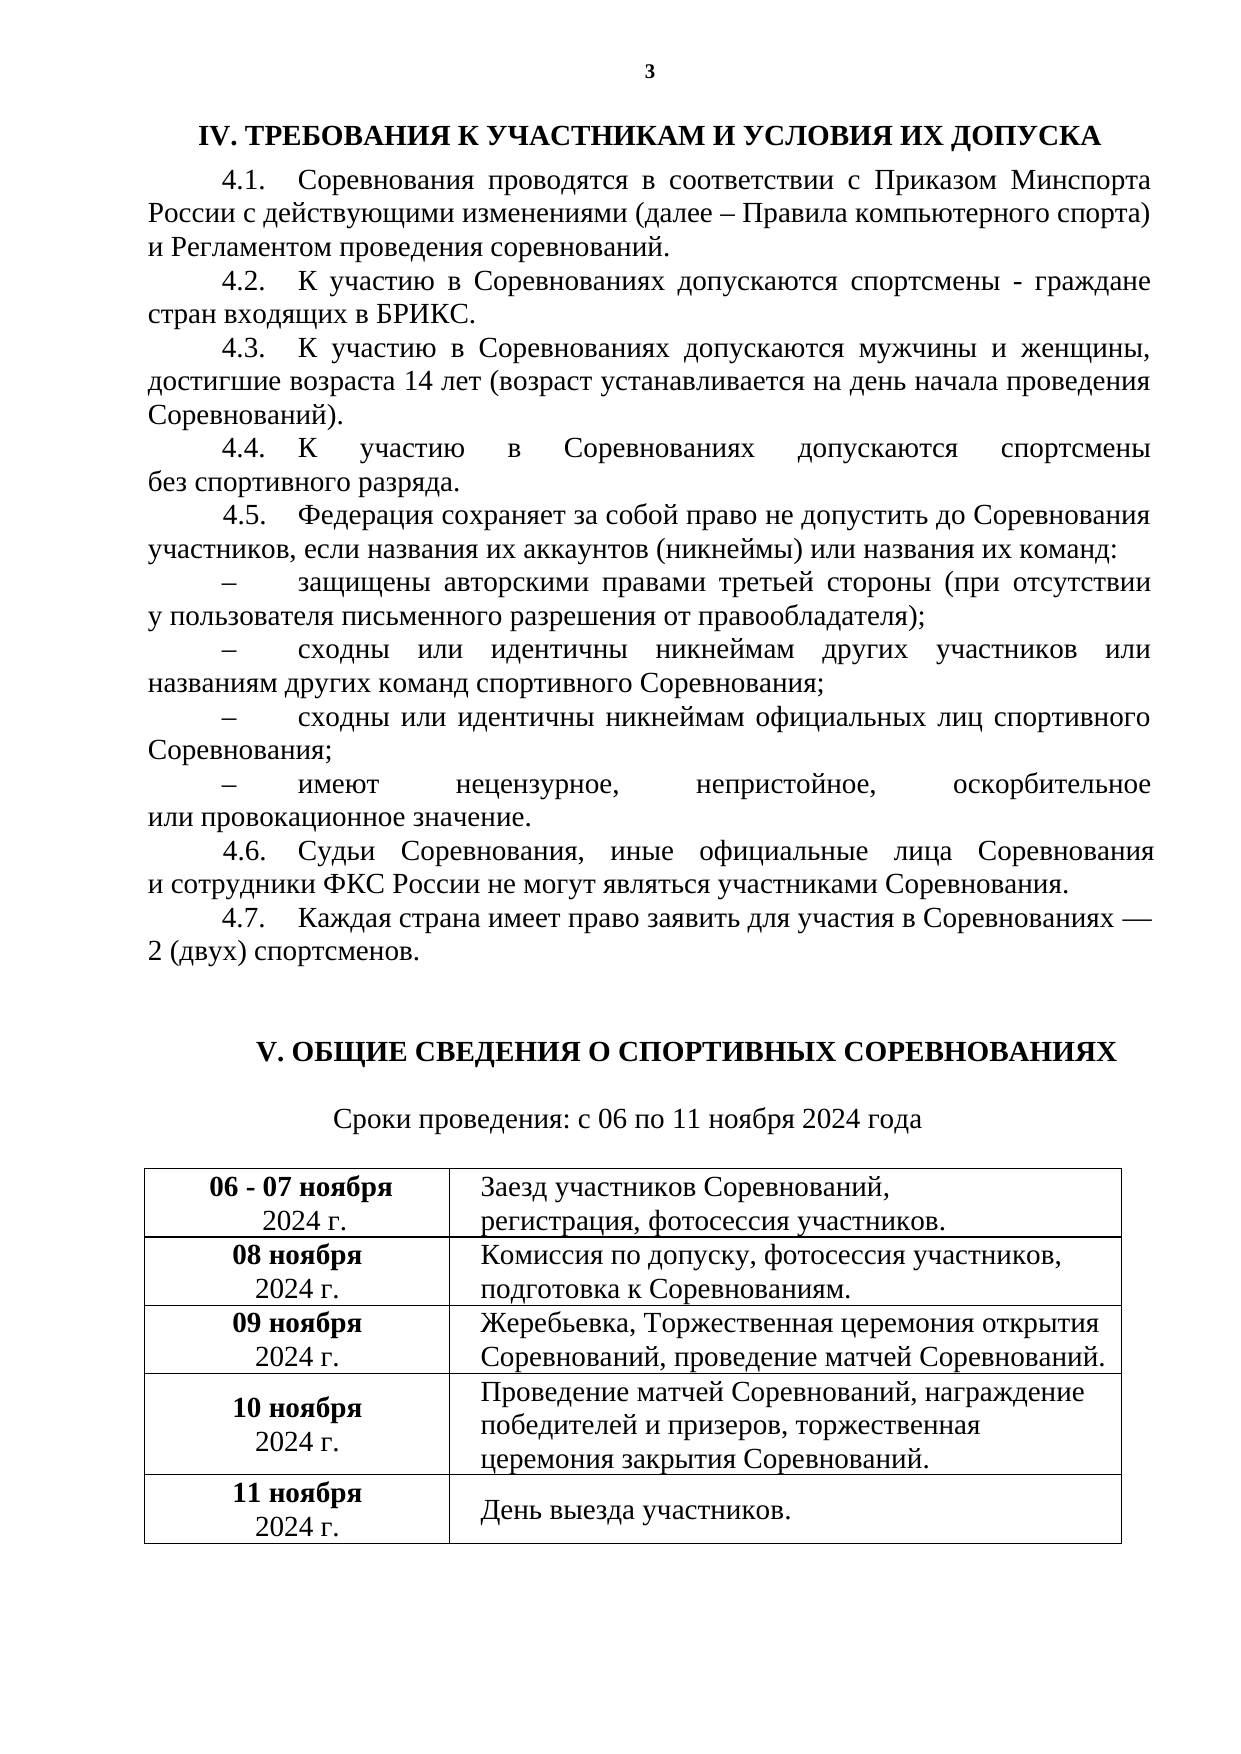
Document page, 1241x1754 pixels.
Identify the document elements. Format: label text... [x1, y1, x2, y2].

text 4.3. К участию в Соревнованиях допускаются мужчины и женщины, достигшие возраста 14 лет (возраст устанавливается на день начала проведения Соревнований). [148, 330, 1152, 430]
table_cell Комиссия по допуску, фотосессия участников, подготовка к Соревнованиям. [450, 1238, 1121, 1304]
table_cell День выезда участников. [450, 1475, 1121, 1542]
list защищены авторскими правами третьей стороны (при отсутствии у пользователя письменного разрешения от правообладателя); [148, 564, 1152, 632]
text 4.4. К участию в Соревнованиях допускаются спортсмены без спортивного разряда. [148, 430, 1152, 497]
table_cell Проведение матчей Соревнований, награждение победителей и призеров, торжественная церемония закрытия Соревнований. [450, 1374, 1121, 1474]
text 4.1. Соревнования проводятся в соответствии с Приказом Минспорта России с действующими изменениями (далее – Правила компьютерного спорта) и Регламентом проведения соревнований. [148, 162, 1152, 263]
table_cell 11 ноября 2024 г. [145, 1475, 449, 1542]
list сходны или идентичны никнеймам официальных лиц спортивного Соревнования; [148, 699, 1152, 766]
text 4.6. Судьи Соревнования, иные официальные лица Соревнования и сотрудники ФКС России не могут являться участниками Соревнования. [148, 833, 1156, 900]
list имеют нецензурное, непристойное, оскорбительное или провокационное значение. [148, 766, 1152, 833]
title IV. ТРЕБОВАНИЯ К УЧАСТНИКАМ И УСЛОВИЯ ИХ ДОПУСКА [148, 118, 1152, 152]
text 4.7. Каждая страна имеет право заявить для участия в Соревнованиях — 2 (двух) спортсменов. [148, 900, 1152, 967]
text Сроки проведения: с 06 по 11 ноября 2024 года [148, 1101, 1107, 1135]
table_cell Жеребьевка, Торжественная церемония открытия Соревнований, проведение матчей Соревнований. [450, 1306, 1121, 1373]
text V. ОБЩИЕ СВЕДЕНИЯ О СПОРТИВНЫХ СОРЕВНОВАНИЯХ [148, 1034, 1152, 1068]
table_cell 08 ноября 2024 г. [145, 1238, 449, 1304]
table_cell 09 ноября 2024 г. [145, 1306, 449, 1373]
table_header 06 - 07 ноября 2024 г. [145, 1169, 449, 1236]
table_cell 10 ноября 2024 г. [145, 1374, 449, 1474]
table_header Заезд участников Соревнований, регистрация, фотосессия участников. [450, 1169, 641, 1236]
list сходны или идентичны никнеймам других участников или названиям других команд спортивного Соревнования; [148, 632, 1152, 699]
text 4.5. Федерация сохраняет за собой право не допустить до Соревнования участников, если названия их аккаунтов (никнеймы) или названия их команд: [148, 497, 1152, 564]
table_header Заезд участников Соревнований, регистрация, фотосессия участников. [648, 1169, 1121, 1236]
text 4.2. К участию в Соревнованиях допускаются спортсмены - граждане стран входящих в БРИКС. [148, 263, 1152, 330]
